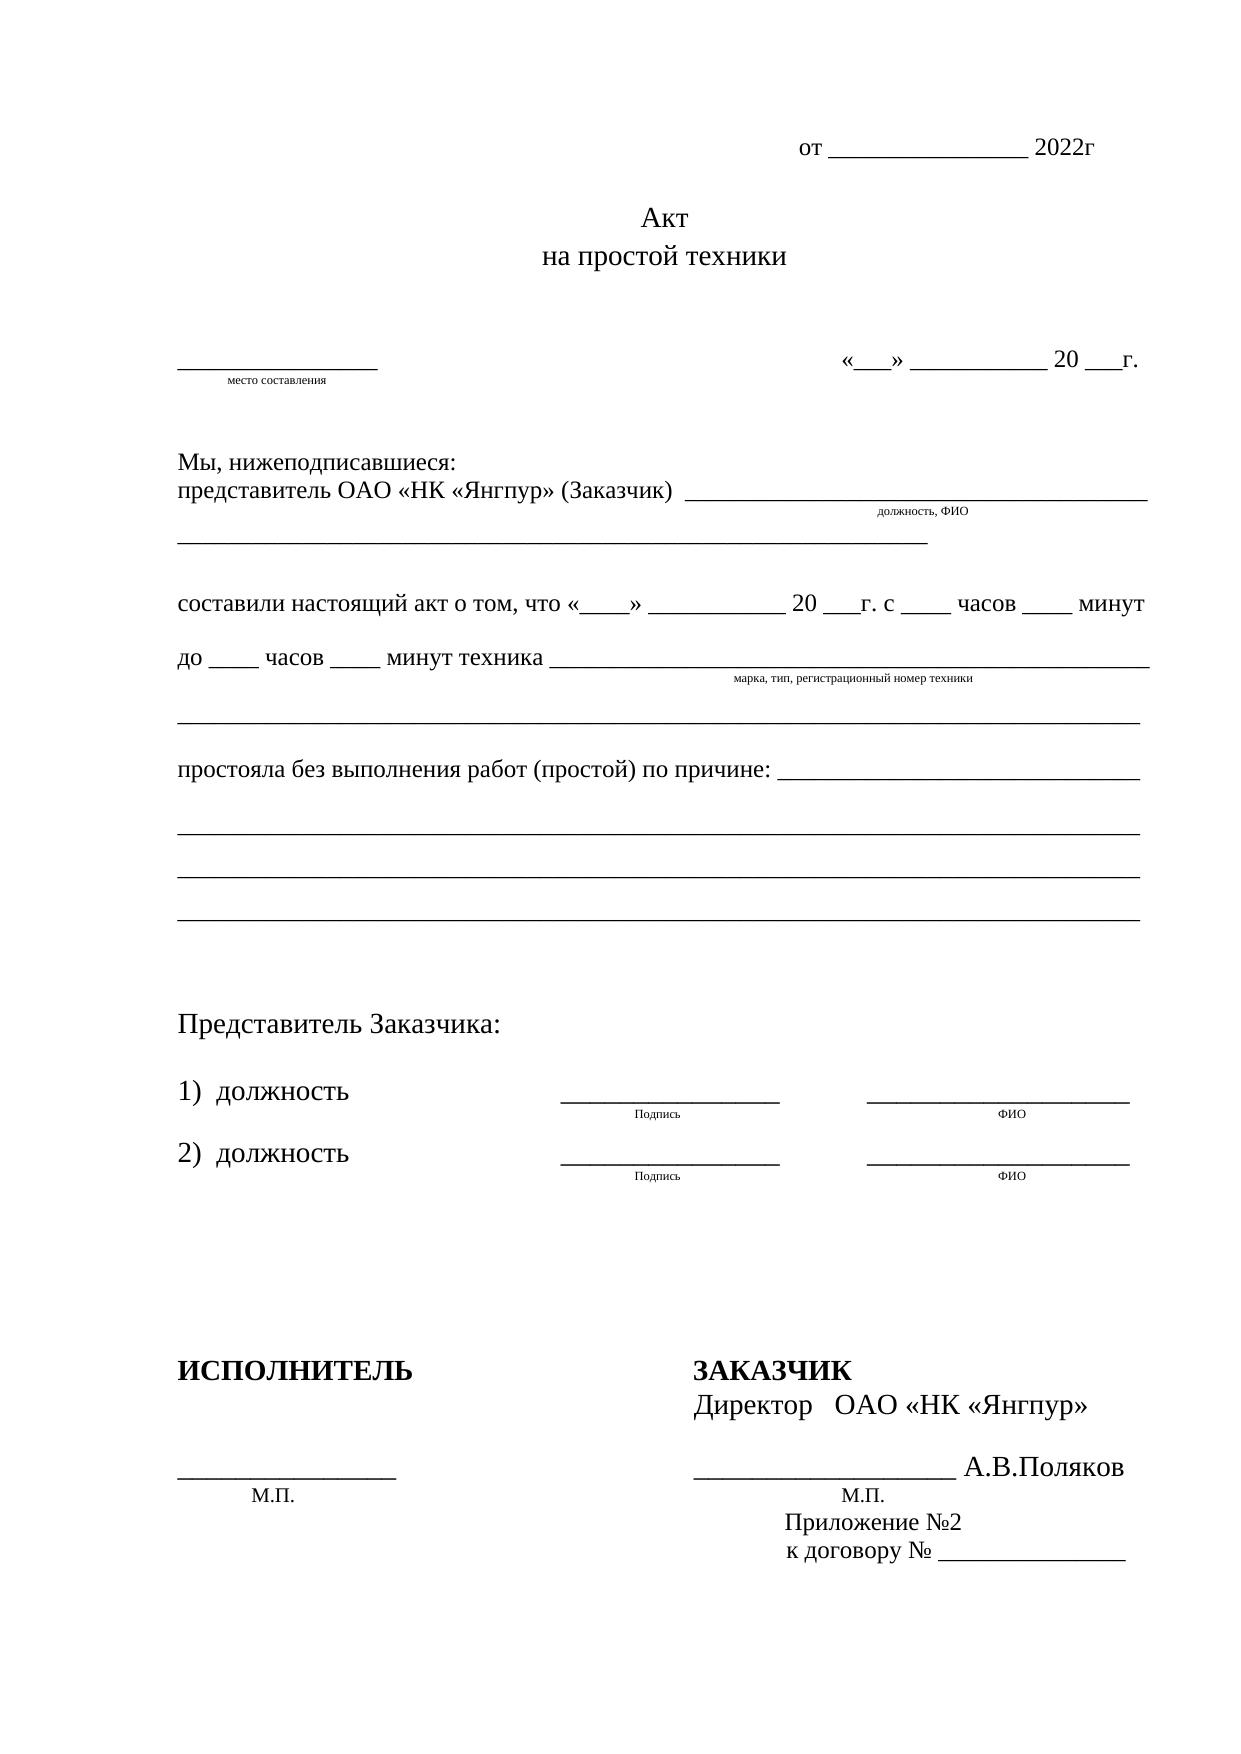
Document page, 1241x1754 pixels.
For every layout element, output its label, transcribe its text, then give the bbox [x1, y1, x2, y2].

text М.П. М.П. [177, 1483, 1152, 1507]
text место составления [177, 373, 1152, 387]
text к договору № _______________ [693, 1536, 1152, 1564]
text ____________________________________________________________ [177, 518, 1152, 547]
text _____________________________________________________________________________ [177, 698, 1152, 727]
text от ________________ 2022г [693, 132, 1152, 161]
text на простой техники [177, 238, 1152, 272]
text Подпись ФИО [177, 1106, 1152, 1121]
text марка, тип, регистрационный номер техники [177, 671, 1152, 686]
text должность, ФИО [177, 504, 1152, 518]
text 1) должность _______________ __________________ [177, 1073, 1152, 1106]
text Мы, нижеподписавшиеся: [177, 447, 1152, 475]
text ИСПОЛНИТЕЛЬ ЗАКАЗЧИК [177, 1353, 1152, 1387]
text Директор ОАО «НК «Янгпур» [177, 1387, 1152, 1421]
text ________________ «___» ___________ 20 ___г. [177, 344, 1152, 373]
text Подпись ФИО [177, 1169, 1152, 1183]
text составили настоящий акт о том, что «____» ___________ 20 ___г. с ____ часов ____ минут [177, 588, 1152, 617]
text Акт [177, 200, 1152, 233]
text Приложение №2 [177, 1507, 1152, 1536]
text _______________________________________________________________________________________________________________________________________________________________________________________________________________________________________ [177, 809, 1152, 924]
text представитель ОАО «НК «Янгпур» (Заказчик) _____________________________________ [177, 475, 1152, 504]
text 2) должность _______________ __________________ [177, 1135, 1152, 1169]
text Представитель Заказчика: [177, 1006, 1152, 1039]
text до ____ часов ____ минут техника ________________________________________________ [177, 642, 1152, 671]
text простояла без выполнения работ (простой) по причине: _____________________________ [177, 754, 1152, 782]
text _______________ __________________ А.В.Поляков [177, 1449, 1152, 1483]
